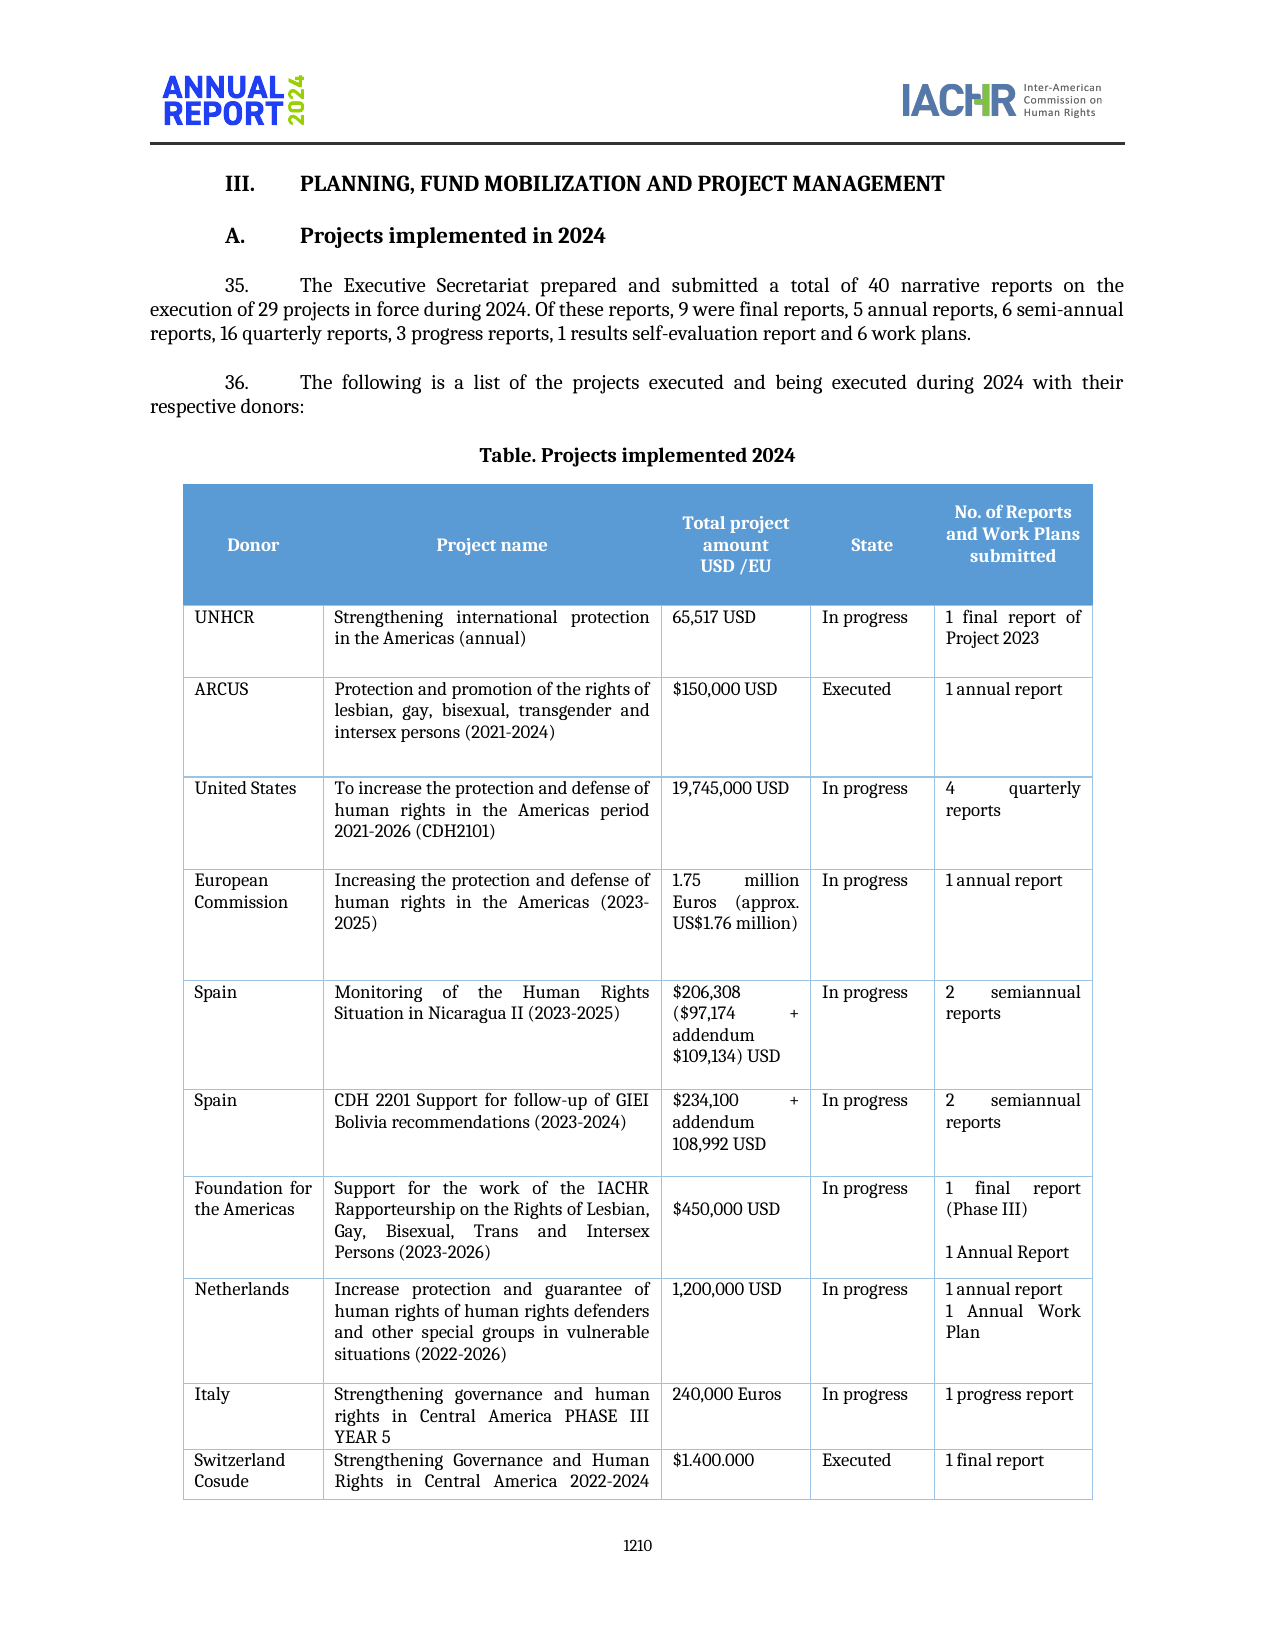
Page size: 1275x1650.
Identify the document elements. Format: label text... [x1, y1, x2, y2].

table_cell 65,517 USD [662, 606, 810, 677]
table_header Total project amount USD /EU [662, 485, 810, 605]
table_header Donor [184, 485, 323, 605]
table_cell Protection and promotion of the rights of lesbian, gay, bisexual, transgender and intersex persons (2021-2024) [324, 678, 661, 776]
table_cell In progress [811, 981, 934, 1089]
table_cell $450,000 USD [662, 1177, 810, 1278]
text Planning, fund mobilization and project management [225, 171, 1125, 197]
table_cell Strengthening international protection in the Americas (annual) [324, 606, 661, 677]
table_cell 4 quarterly reports [935, 778, 1092, 869]
table_cell $206,308 ($97,174 + addendum $109,134) USD [662, 981, 810, 1089]
table_cell Netherlands [184, 1279, 323, 1383]
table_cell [935, 1450, 1092, 1499]
table_cell 2 semiannual reports [935, 1090, 1092, 1176]
table_cell $1.400.000 [662, 1450, 810, 1499]
table_cell Increase protection and guarantee of human rights of human rights defenders and other special groups in vulnerable situations (2022-2026) [324, 1279, 661, 1383]
table_cell CDH 2201 Support for follow-up of GIEI Bolivia recommendations (2023-2024) [324, 1090, 661, 1176]
table_cell Monitoring of the Human Rights Situation in Nicaragua II (2023-2025) [324, 981, 661, 1089]
table_cell Italy [184, 1384, 323, 1448]
table_cell In progress [811, 1090, 934, 1176]
table_cell 1 annual report 1 Annual Work Plan [935, 1279, 1092, 1383]
table_cell In progress [811, 1384, 934, 1448]
table_cell United States [184, 778, 323, 869]
text Table. Projects implemented 2024 [150, 444, 1125, 468]
table_cell Executed [811, 678, 934, 776]
table_cell To increase the protection and defense of human rights in the Americas period 2021-2026 (CDH2101) [324, 778, 661, 869]
table_header Project name [324, 485, 661, 605]
picture [893, 75, 1114, 127]
table_header State [811, 485, 934, 605]
table_cell ARCUS [184, 678, 323, 776]
table_cell In progress [811, 778, 934, 869]
table_cell $234,100 + addendum 108,992 USD [662, 1090, 810, 1176]
table_cell Foundation for the Americas [184, 1177, 323, 1278]
table_cell 1 progress report [935, 1384, 1092, 1448]
table_cell 1 annual report [935, 678, 1092, 776]
picture [161, 75, 306, 127]
table_cell 1,200,000 USD [662, 1279, 810, 1383]
table_cell 1 final report of Project 2023 [935, 606, 1092, 677]
table_cell Executed [811, 1450, 934, 1499]
table_cell 240,000 Euros [662, 1384, 810, 1448]
table_cell Switzerland Cosude [184, 1450, 323, 1499]
table_cell 1.75 million Euros (approx. US$1.76 million) [662, 870, 810, 980]
table_cell Increasing the protection and defense of human rights in the Americas (2023-2025) [324, 870, 661, 980]
table_cell Spain [184, 1090, 323, 1176]
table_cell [324, 1450, 661, 1499]
table_cell $150,000 USD [662, 678, 810, 776]
table_cell Support for the work of the IACHR Rapporteurship on the Rights of Lesbian, Gay, Bisexual, Trans and Intersex Persons (2023-2026) [324, 1177, 661, 1278]
text The Executive Secretariat prepared and submitted a total of 40 narrative reports on the execution of 29 projects in force during 2024. Of these reports, 9 were final reports, 5 annual reports, 6 semi-annual reports, 16 quarterly reports, 3 progress reports, 1 results self-evaluation report and 6 work plans. [150, 274, 1125, 346]
table_cell Spain [184, 981, 323, 1089]
table_cell 2 semiannual reports [935, 981, 1092, 1089]
table_cell Strengthening governance and human rights in Central America PHASE III YEAR 5 [324, 1384, 661, 1448]
table_cell 19,745,000 USD [662, 778, 810, 869]
table_cell UNHCR [184, 606, 323, 677]
table_cell 1 annual report [935, 870, 1092, 980]
table_cell In progress [811, 870, 934, 980]
list Projects implemented in 2024 [225, 222, 1125, 249]
text The following is a list of the projects executed and being executed during 2024 with their respective donors: [150, 371, 1125, 419]
table_cell 1 final report (Phase III) 1 Annual Report [935, 1177, 1092, 1278]
table_cell European Commission [184, 870, 323, 980]
table_cell In progress [811, 1279, 934, 1383]
table_header No. of Reports and Work Plans submitted [935, 485, 1092, 605]
table_cell In progress [811, 606, 934, 677]
table_cell In progress [811, 1177, 934, 1278]
